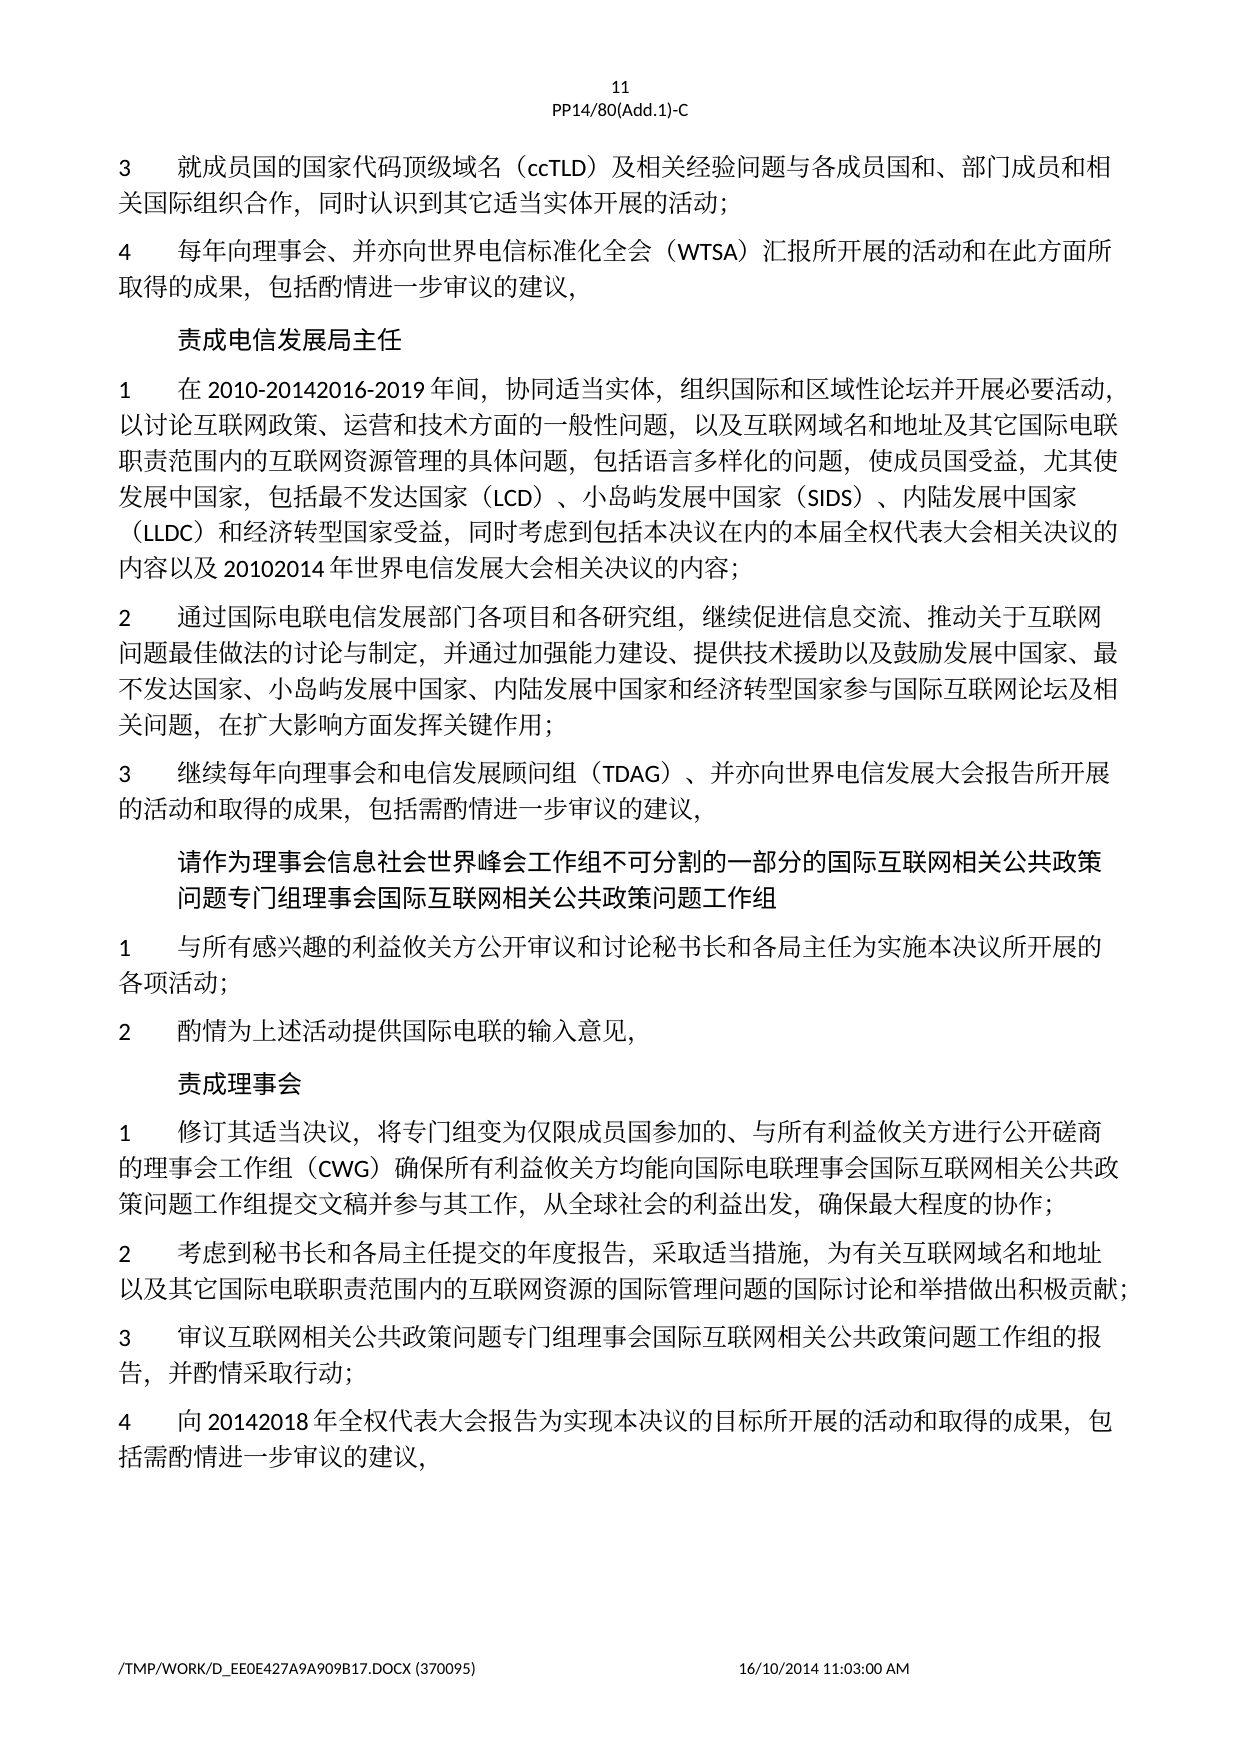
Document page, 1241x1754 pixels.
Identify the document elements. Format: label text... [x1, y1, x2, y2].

text 请 [177, 842, 1122, 915]
text 3 审议的报告，并酌情采取行动； [118, 1318, 1122, 1389]
text 2 考虑到秘书长和各局主任提交的年度报告，采取适当措施，为有关互联网域名和地址以及其它国际电联职责范围内的互联网资源的国际管理问题的国际讨论和举措做出积极贡献； [118, 1233, 1122, 1305]
text 1 在年间，协同适当实体，组织国际和区域性论坛并开展必要活动，以讨论互联网政策、运营和技术方面的一般性问题，以及互联网域名和地址及其它国际电联职责范围内的互联网资源管理的具体问题，包括语言多样化的问题，使成员国受益，尤其使发展中国家，包括最不发达国家（LCD）、小岛屿发展中国家（SIDS）、内陆发展中国家（LLDC）和经济转型国家受益，同时考虑到包括本决议在内的本届全权代表大会相关决议的内容以及年世界电信发展大会相关决议的内容； [118, 369, 1122, 585]
text 责成电信发展局主任 [177, 321, 1122, 357]
text 责成理事会 [177, 1064, 1122, 1101]
text 4 向年全权代表大会报告为实现本决议的目标所开展的活动和取得的成果，包括需酌情进一步审议的建议， [118, 1402, 1122, 1474]
text 2 酌情为上述活动提供国际电联的输入意见， [118, 1012, 1122, 1048]
text 4 每年向理事会、并亦向世界电信标准化全会（WTSA）汇报所开展的活动和在此方面所取得的成果，包括酌情进一步审议的建议， [118, 232, 1122, 304]
text 2 通过国际电联电信发展部门各项目和各研究组，继续促进信息交流、推动关于互联网问题最佳做法的讨论与制定，并通过加强能力建设、提供技术援助以及鼓励发展中国家、最不发达国家、小岛屿发展中国家、内陆发展中国家和经济转型国家参与国际互联网论坛及相关问题，在扩大影响方面发挥关键作用； [118, 597, 1122, 741]
text 3 就成员国的国家代码顶级域名（ccTLD）及相关经验问题与各成员国部门成员合作； [118, 148, 1122, 219]
text 1 ； [118, 1113, 1122, 1221]
text 1 审议和讨论秘书长和各局主任为实施本决议所开展的各项活动； [118, 927, 1122, 999]
text 3 继续每年向理事会和电信发展顾问组（TDAG）、并亦向世界电信发展大会报告所开展的活动和取得的成果，包括需酌情进一步审议的建议， [118, 754, 1122, 826]
